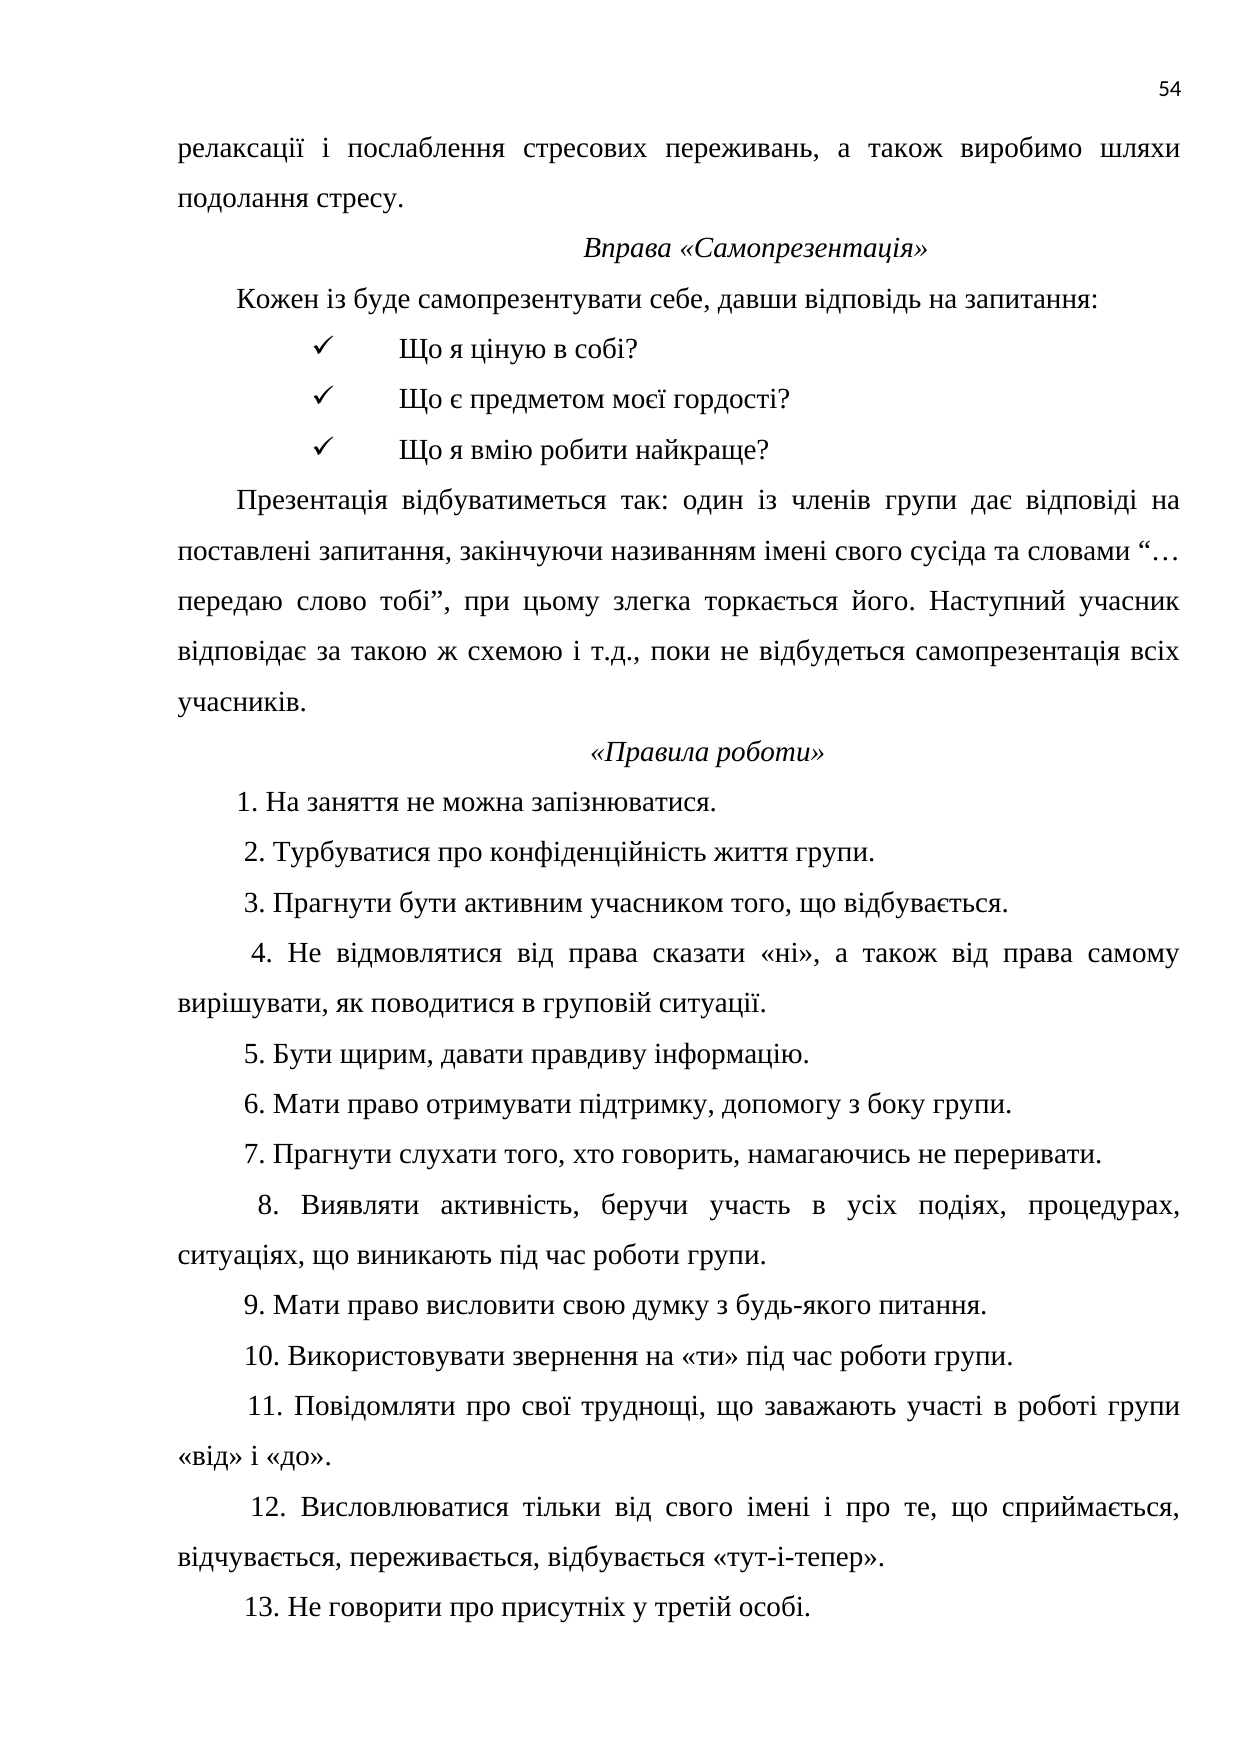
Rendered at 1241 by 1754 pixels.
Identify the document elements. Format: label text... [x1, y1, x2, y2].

list Що я ціную в собі? [252, 331, 1181, 365]
text 3. Прагнути бути активним учасником того, що відбувається. [177, 885, 1181, 918]
text 10. Використовувати звернення на «ти» під час роботи групи. [177, 1338, 1181, 1371]
text 11. Повідомляти про свої труднощі, що заважають участі в роботі групи «від» і «до». [177, 1388, 1181, 1472]
text Кожен із буде самопрезентувати себе, давши відповідь на запитання: [177, 281, 1181, 314]
text «Правила роботи» [177, 734, 1181, 767]
text 4. Не відмовлятися від права сказати «ні», а також від права самому вирішувати, як поводитися в груповій ситуації. [177, 935, 1181, 1019]
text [177, 130, 1181, 214]
text 6. Мати право отримувати підтримку, допомогу з боку групи. [177, 1086, 1181, 1120]
text 9. Мати право висловити свою думку з будь-якого питання. [177, 1287, 1181, 1321]
text Презентація відбуватиметься так: один із членів групи дає відповіді на поставлені запитання, закінчуючи називанням імені свого сусіда та словами “… передаю слово тобі”, при цьому злегка торкається його. Наступний учасник відповідає за такою ж схемою і т.д., поки не відбудеться самопрезентація всіх учасників. [177, 482, 1181, 717]
list Що я вмію робити найкраще? [252, 432, 1181, 466]
text 13. Не говорити про присутніх у третій особі. [177, 1589, 1181, 1623]
text 2. Турбуватися про конфіденційність життя групи. [177, 834, 1181, 868]
text 12. Висловлюватися тільки від свого імені і про те, що сприймається, відчувається, переживається, відбувається «тут-і-тепер». [177, 1489, 1181, 1572]
list Що є предметом моєї гордості? [252, 382, 1181, 415]
text 7. Прагнути слухати того, хто говорить, намагаючись не переривати. [177, 1136, 1181, 1170]
text 1. На заняття не можна запізнюватися. [177, 784, 1181, 818]
text 5. Бути щирим, давати правдиву інформацію. [177, 1036, 1181, 1069]
text Вправа «Самопрезентація» [333, 231, 1181, 264]
text 8. Виявляти активність, беручи участь в усіх подіях, процедурах, ситуаціях, що виникають під час роботи групи. [177, 1187, 1181, 1271]
